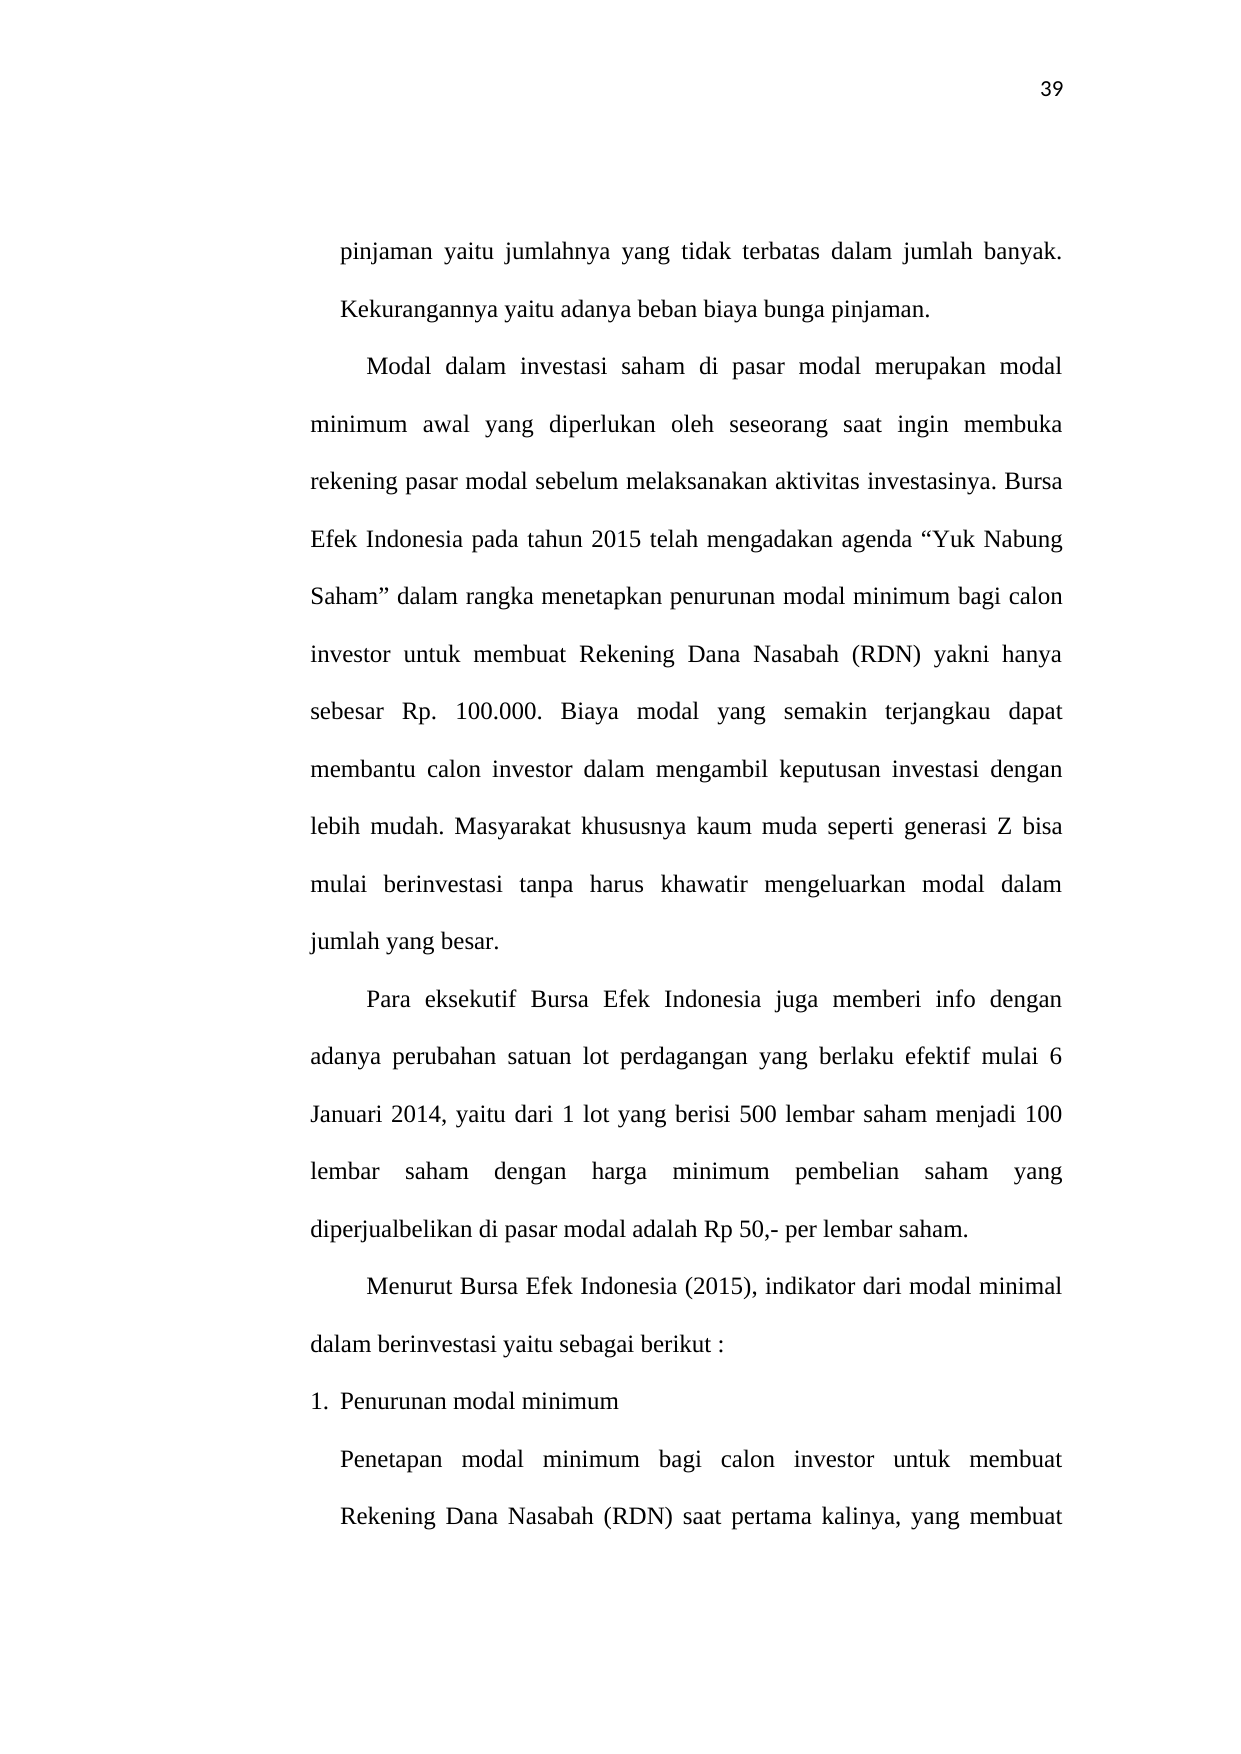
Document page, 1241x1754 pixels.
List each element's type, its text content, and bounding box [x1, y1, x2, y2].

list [340, 1444, 1063, 1530]
list Penurunan modal minimum [310, 1386, 1063, 1415]
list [340, 236, 1063, 322]
list Modal dalam investasi saham di pasar modal merupakan modal minimum awal yang diperlukan oleh seseorang saat ingin membuka rekening pasar modal sebelum melaksanakan aktivitas investasinya. Bursa Efek Indonesia pada tahun 2015 telah mengadakan agenda “Yuk Nabung Saham” dalam rangka menetapkan penurunan modal minimum bagi calon investor untuk membuat Rekening Dana Nasabah (RDN) yakni hanya sebesar Rp. 100.000. Biaya modal yang semakin terjangkau dapat membantu calon investor dalam mengambil keputusan investasi dengan lebih mudah. Masyarakat khususnya kaum muda seperti generasi Z bisa mulai berinvestasi tanpa harus khawatir mengeluarkan modal dalam jumlah yang besar. [310, 351, 1063, 955]
list Menurut Bursa Efek Indonesia (2015), indikator dari modal minimal dalam berinvestasi yaitu sebagai berikut : [310, 1271, 1063, 1357]
list Para eksekutif Bursa Efek Indonesia juga memberi info dengan adanya perubahan satuan lot perdagangan yang berlaku efektif mulai 6 Januari 2014, yaitu dari 1 lot yang berisi 500 lembar saham menjadi 100 lembar saham dengan harga minimum pembelian saham yang diperjualbelikan di pasar modal adalah Rp 50,- per lembar saham. [310, 984, 1063, 1242]
